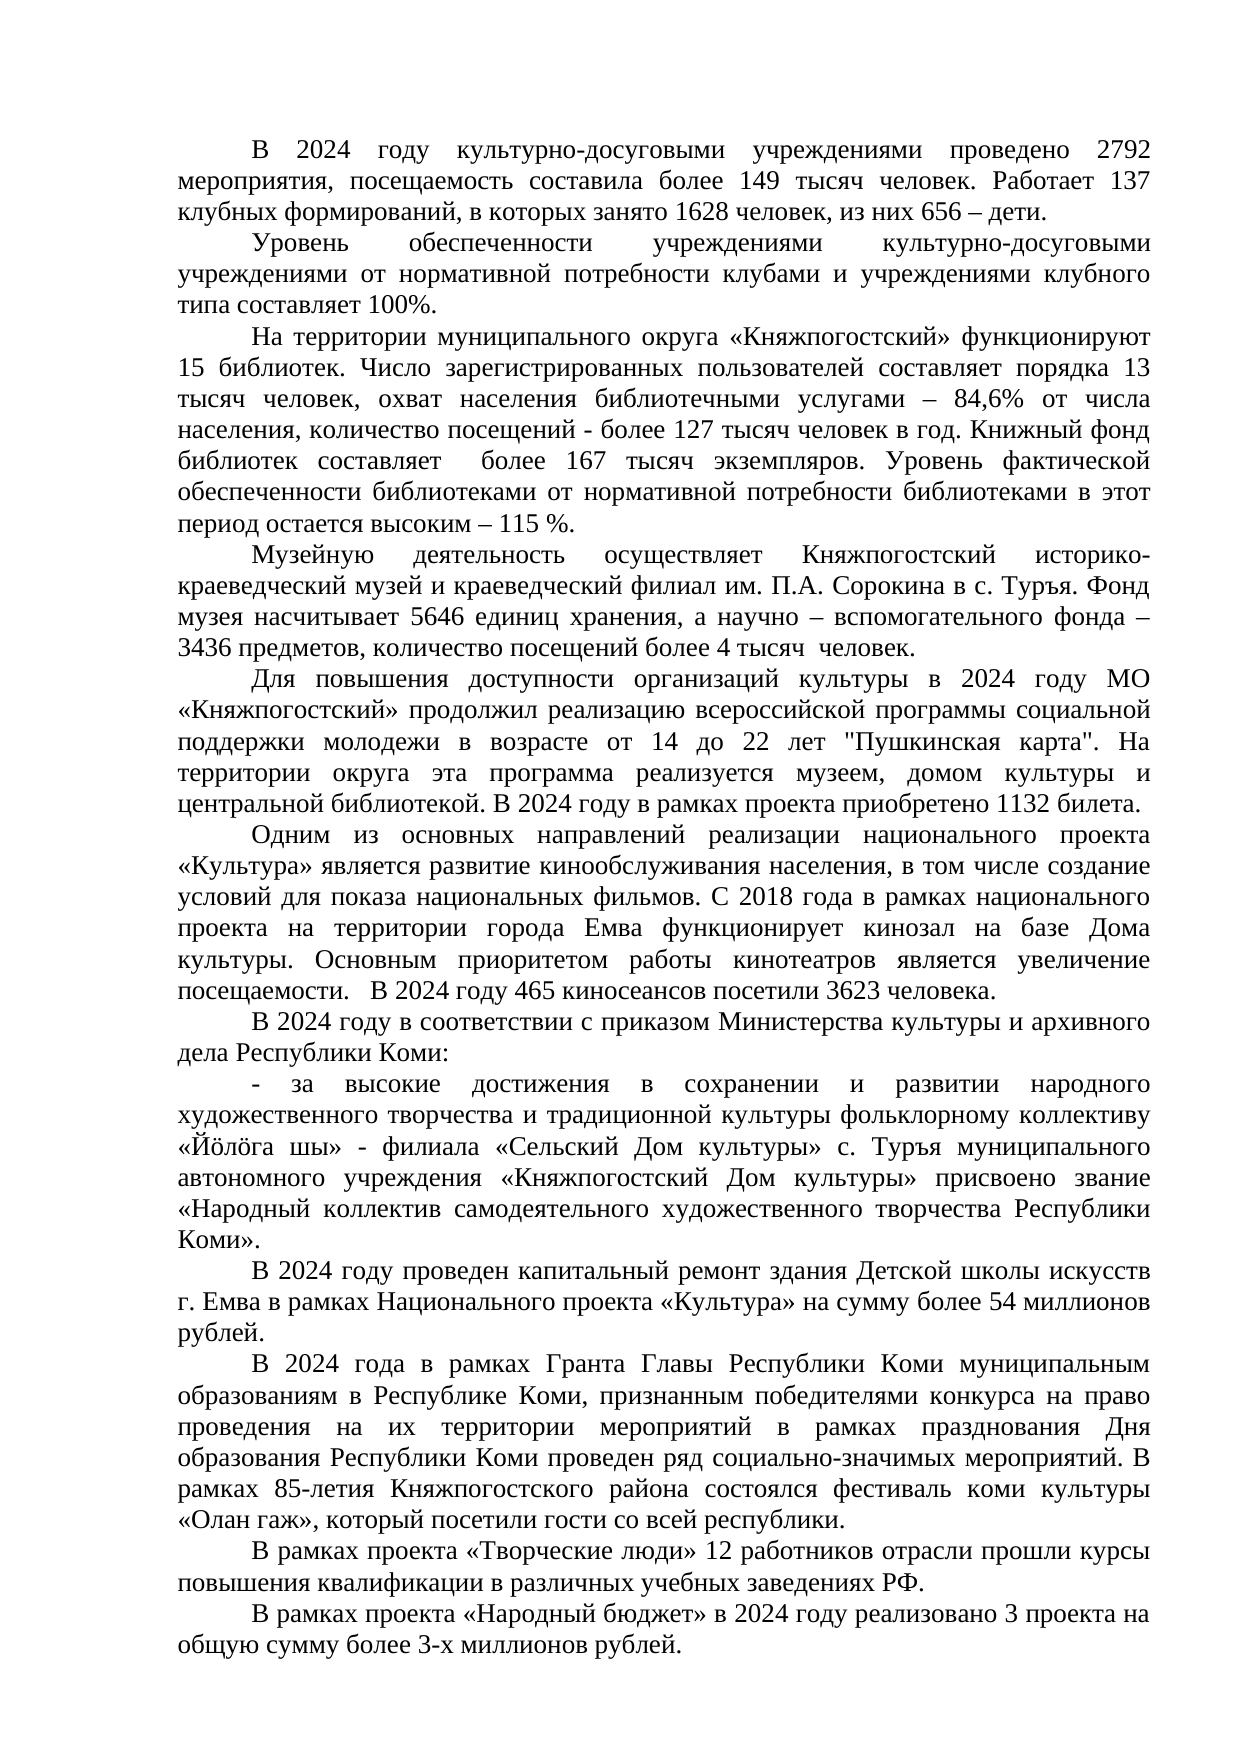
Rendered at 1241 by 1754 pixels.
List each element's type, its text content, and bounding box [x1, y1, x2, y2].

text Уровень обеспеченности учреждениями культурно-досуговыми учреждениями от нормативной потребности клубами и учреждениями клубного типа составляет 100%. [177, 226, 1152, 320]
text В 2024 году проведен капитальный ремонт здания Детской школы искусств г. Емва в рамках Национального проекта «Культура» на сумму более 54 миллионов рублей. [177, 1254, 1152, 1348]
text Для повышения доступности организаций культуры в 2024 году МО «Княжпогостский» продолжил реализацию всероссийской программы социальной поддержки молодежи в возрасте от 14 до 22 лет "Пушкинская карта". На территории округа эта программа реализуется музеем, домом культуры и центральной библиотекой. В 2024 году в рамках проекта приобретено 1132 билета. [177, 662, 1152, 818]
text Одним из основных направлений реализации национального проекта «Культура» является развитие кинообслуживания населения, в том числе создание условий для показа национальных фильмов. С 2018 года в рамках национального проекта на территории города Емва функционирует кинозал на базе Дома культуры. Основным приоритетом работы кинотеатров является увеличение посещаемости. В 2024 году 465 киносеансов посетили 3623 человека. [177, 818, 1152, 1005]
text Музейную деятельность осуществляет Княжпогостский историко-краеведческий музей и краеведческий филиал им. П.А. Сорокина в с. Туръя. Фонд музея насчитывает 5646 единиц хранения, а научно – вспомогательного фонда – 3436 предметов, количество посещений более 4 тысяч человек. [177, 538, 1152, 662]
text На территории муниципального округа «Княжпогостский» функционируют 15 библиотек. Число зарегистрированных пользователей составляет порядка 13 тысяч человек, охват населения библиотечными услугами – 84,6% от числа населения, количество посещений - более 127 тысяч человек в год. Книжный фонд библиотек составляет более 167 тысяч экземпляров. Уровень фактической обеспеченности библиотеками от нормативной потребности библиотеками в этот период остается высоким – 115 %. [177, 320, 1152, 538]
text В 2024 году в соответствии с приказом Министерства культуры и архивного дела Республики Коми: [177, 1005, 1152, 1067]
text В 2024 года в рамках Гранта Главы Республики Коми муниципальным образованиям в Республике Коми, признанным победителями конкурса на право проведения на их территории мероприятий в рамках празднования Дня образования Республики Коми проведен ряд социально-значимых мероприятий. В рамках 85-летия Княжпогостского района состоялся фестиваль коми культуры «Олан гаж», который посетили гости со всей республики. [177, 1348, 1152, 1534]
text В 2024 году культурно-досуговыми учреждениями проведено 2792 мероприятия, посещаемость составила более 149 тысяч человек. Работает 137 клубных формирований, в которых занято 1628 человек, из них 656 – дети. [177, 133, 1152, 226]
text В рамках проекта «Народный бюджет» в 2024 году реализовано 3 проекта на общую сумму более 3-х миллионов рублей. [177, 1597, 1152, 1659]
text - за высокие достижения в сохранении и развитии народного художественного творчества и традиционной культуры фольклорному коллективу «Йӧлӧга шы» - филиала «Сельский Дом культуры» с. Туръя муниципального автономного учреждения «Княжпогостский Дом культуры» присвоено звание «Народный коллектив самодеятельного художественного творчества Республики Коми». [177, 1067, 1152, 1254]
text В рамках проекта «Творческие люди» 12 работников отрасли прошли курсы повышения квалификации в различных учебных заведениях РФ. [177, 1534, 1152, 1597]
